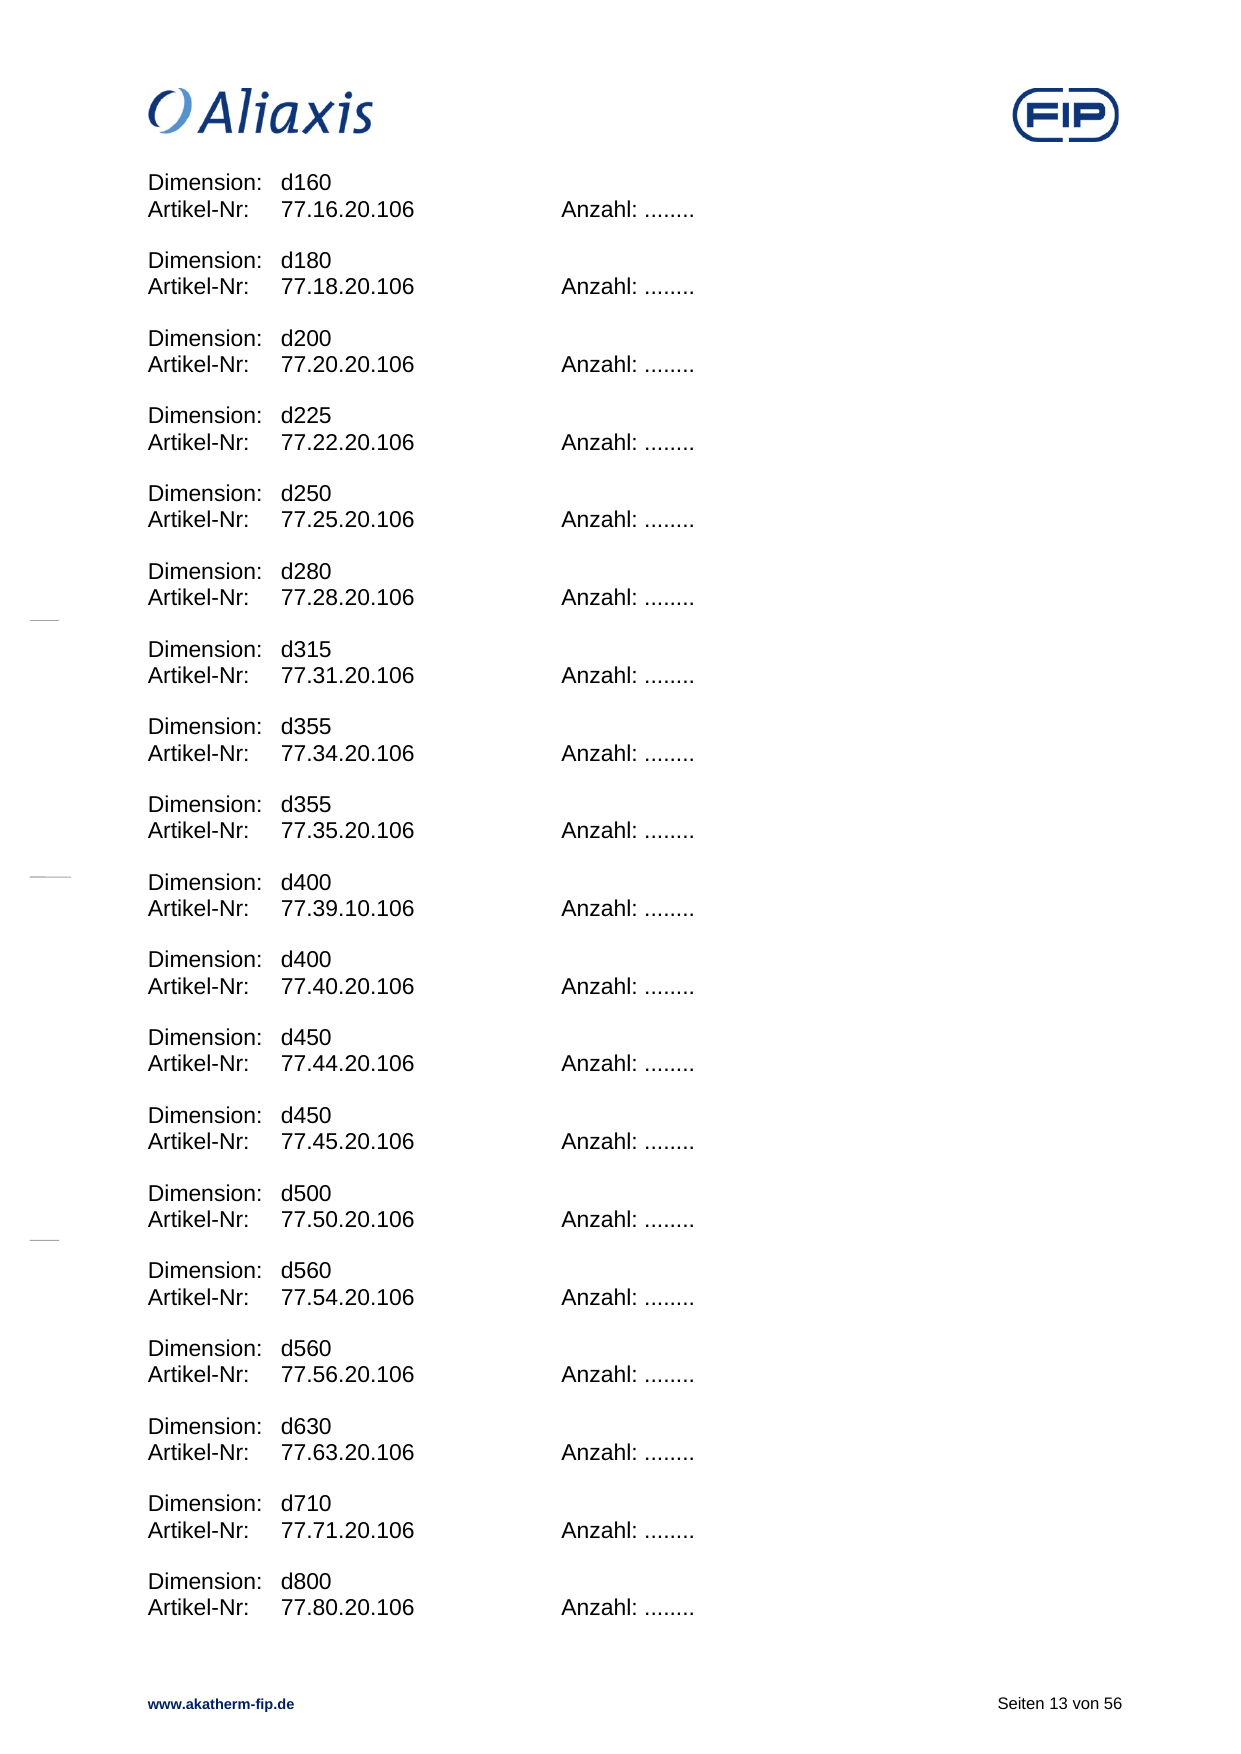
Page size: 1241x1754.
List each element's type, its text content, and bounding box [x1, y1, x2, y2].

text Dimension: d200 Artikel-Nr: 77.20.20.106 Anzahl: ........ [148, 325, 1122, 377]
text Dimension: d560 Artikel-Nr: 77.54.20.106 Anzahl: ........ [148, 1257, 1122, 1310]
text Dimension: d180 Artikel-Nr: 77.18.20.106 Anzahl: ........ [148, 247, 1122, 300]
text Dimension: d355 Artikel-Nr: 77.35.20.106 Anzahl: ........ [148, 791, 1122, 844]
text Dimension: d315 Artikel-Nr: 77.31.20.106 Anzahl: ........ [148, 636, 1122, 688]
text Dimension: d560 Artikel-Nr: 77.56.20.106 Anzahl: ........ [148, 1335, 1122, 1388]
text Dimension: d280 Artikel-Nr: 77.28.20.106 Anzahl: ........ [148, 558, 1122, 611]
text Dimension: d355 Artikel-Nr: 77.34.20.106 Anzahl: ........ [148, 713, 1122, 766]
text Dimension: d450 Artikel-Nr: 77.45.20.106 Anzahl: ........ [148, 1102, 1122, 1154]
text Dimension: d400 Artikel-Nr: 77.39.10.106 Anzahl: ........ [148, 869, 1122, 921]
picture [1012, 88, 1119, 142]
text Dimension: d225 Artikel-Nr: 77.22.20.106 Anzahl: ........ [148, 402, 1122, 455]
text Dimension: d160 Artikel-Nr: 77.16.20.106 Anzahl: ........ [148, 169, 1122, 222]
text Dimension: d800 Artikel-Nr: 77.80.20.106 Anzahl: ........ [148, 1568, 1122, 1621]
text Dimension: d710 Artikel-Nr: 77.71.20.106 Anzahl: ........ [148, 1490, 1122, 1543]
text Dimension: d400 Artikel-Nr: 77.40.20.106 Anzahl: ........ [148, 946, 1122, 999]
text Dimension: d630 Artikel-Nr: 77.63.20.106 Anzahl: ........ [148, 1413, 1122, 1465]
text Dimension: d500 Artikel-Nr: 77.50.20.106 Anzahl: ........ [148, 1179, 1122, 1232]
text Dimension: d450 Artikel-Nr: 77.44.20.106 Anzahl: ........ [148, 1024, 1122, 1077]
picture [148, 88, 373, 134]
text Dimension: d250 Artikel-Nr: 77.25.20.106 Anzahl: ........ [148, 480, 1122, 533]
